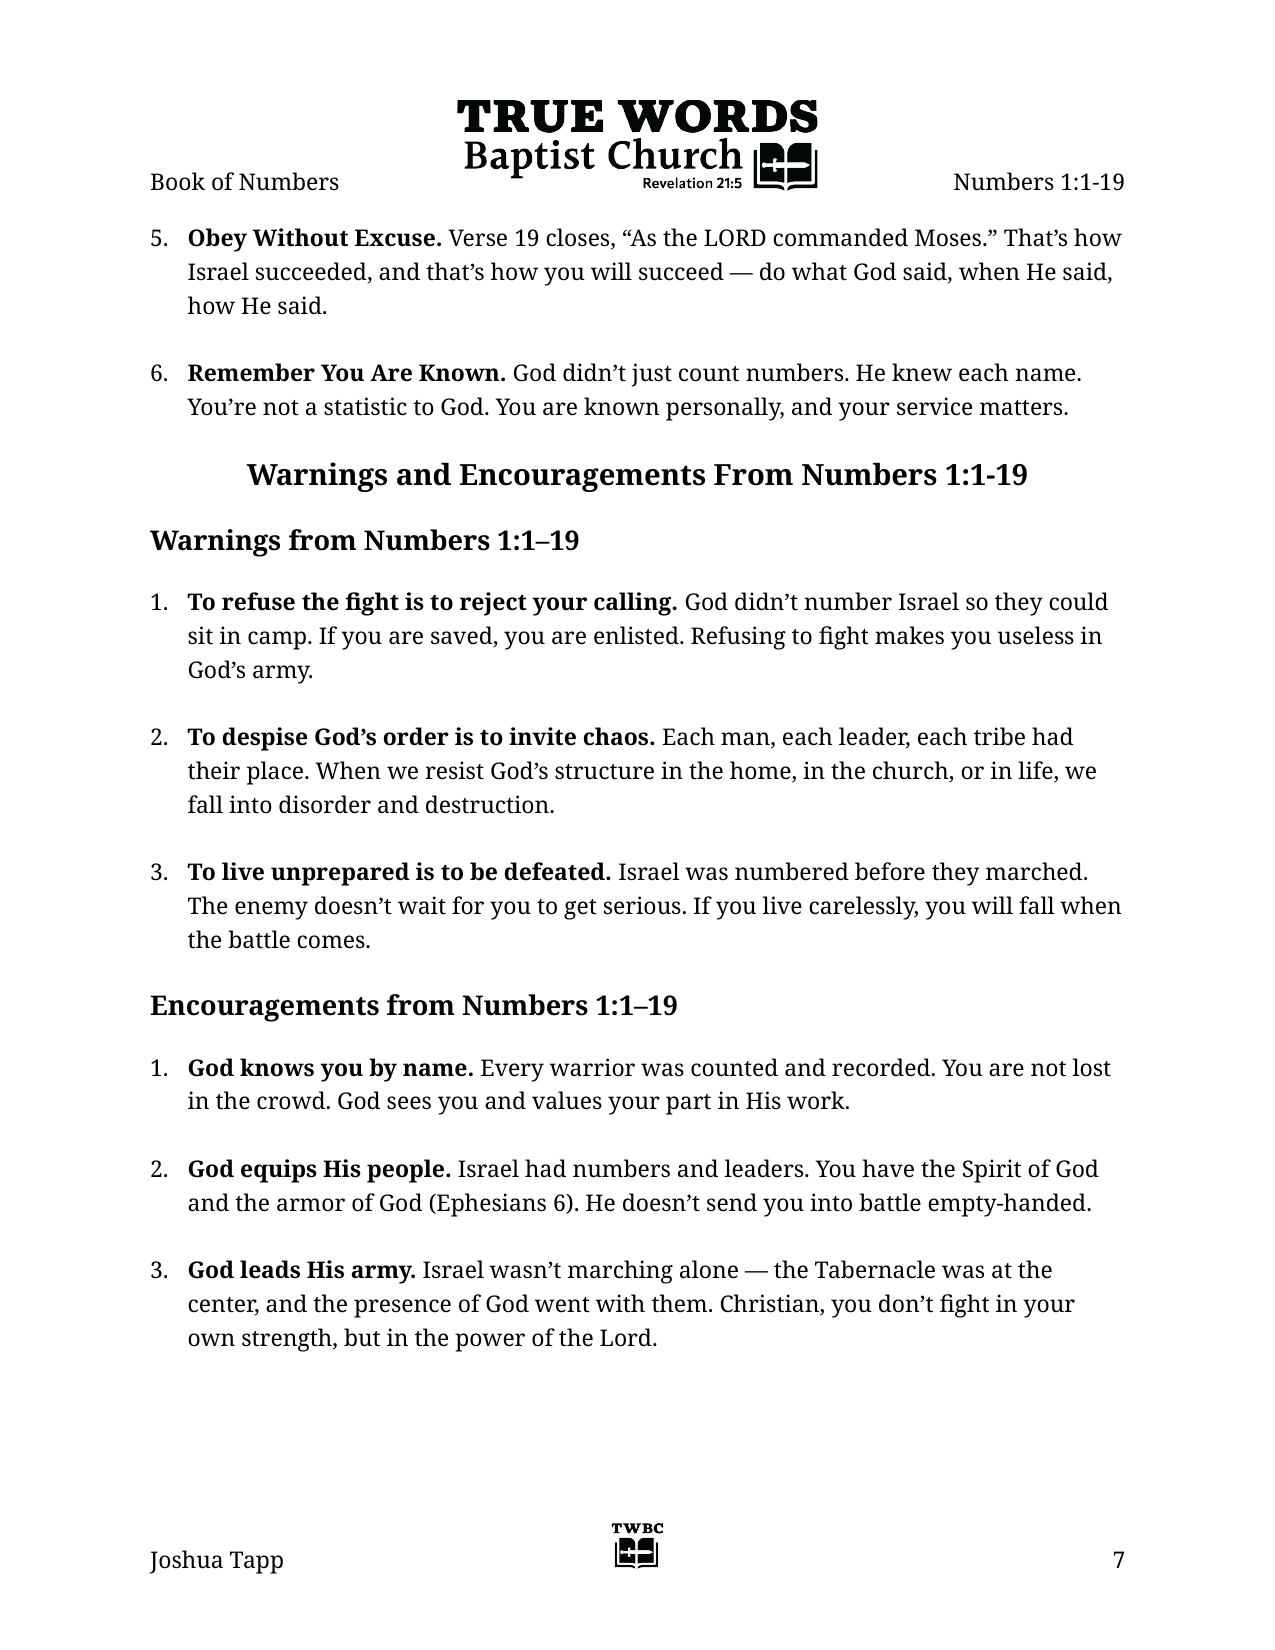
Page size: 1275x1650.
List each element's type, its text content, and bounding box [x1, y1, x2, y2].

picture [611, 1523, 664, 1569]
picture [457, 100, 818, 191]
subtitle Warnings and Encouragements From Numbers 1:1-19 [150, 454, 1125, 493]
list To refuse the fight is to reject your calling. God didn’t number Israel so they could sit in camp. If you are saved, you are enlisted. Refusing to fight makes you useless in God’s army. [150, 586, 1125, 685]
subtitle Warnings from Numbers 1:1–19 [150, 522, 1125, 558]
list God leads His army. Israel wasn’t marching alone — the Tabernacle was at the center, and the presence of God went with them. Christian, you don’t fight in your own strength, but in the power of the Lord. [150, 1254, 1125, 1353]
subtitle Encouragements from Numbers 1:1–19 [150, 987, 1125, 1024]
list God equips His people. Israel had numbers and leaders. You have the Spirit of God and the armor of God (Ephesians 6). He doesn’t send you into battle empty-handed. [150, 1153, 1125, 1218]
list To live unprepared is to be defeated. Israel was numbered before they marched. The enemy doesn’t wait for you to get serious. If you live carelessly, you will fall when the battle comes. [150, 856, 1125, 955]
list God knows you by name. Every warrior was counted and recorded. You are not lost in the crowd. God sees you and values your part in His work. [150, 1052, 1125, 1117]
list To despise God’s order is to invite chaos. Each man, each leader, each tribe had their place. When we resist God’s structure in the home, in the church, or in life, we fall into disorder and destruction. [150, 721, 1125, 820]
list Remember You Are Known. God didn’t just count numbers. He knew each name. You’re not a statistic to God. You are known personally, and your service matters. [150, 357, 1125, 422]
list Obey Without Excuse. Verse 19 closes, “As the LORD commanded Moses.” That’s how Israel succeeded, and that’s how you will succeed — do what God said, when He said, how He said. [150, 222, 1125, 321]
